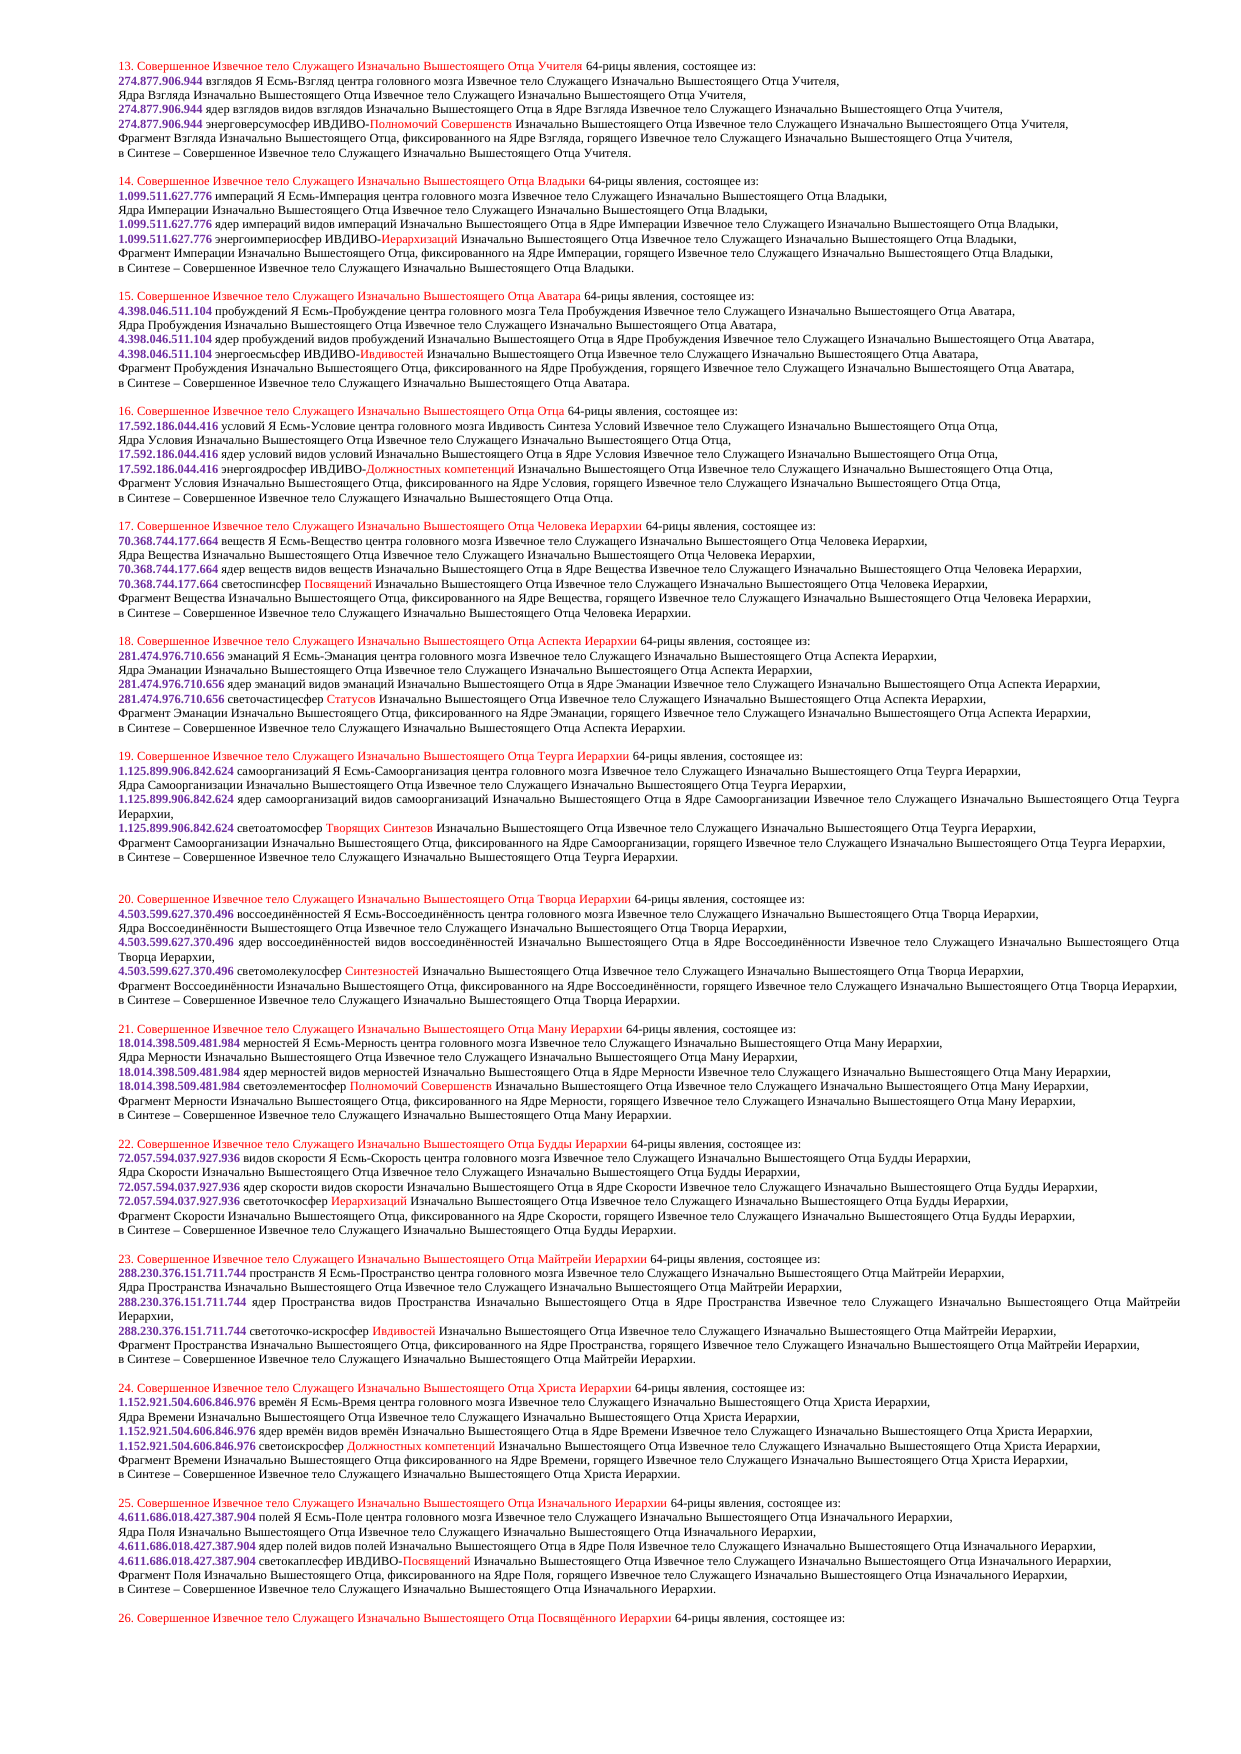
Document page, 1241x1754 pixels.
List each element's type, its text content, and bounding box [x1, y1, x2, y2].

text 16. Совершенное Извечное тело Служащего Изначально Вышестоящего Отца Отца 64-рицы явления, состоящее из: [118, 404, 1181, 418]
text 70.368.744.177.664 веществ Я Есмь-Вещество центра головного мозга Извечное тело Служащего Изначально Вышестоящего Отца Человека Иерархии, [118, 533, 1181, 548]
text 19. Совершенное Извечное тело Служащего Изначально Вышестоящего Отца Теурга Иерархии 64-рицы явления, состоящее из: [118, 749, 1181, 763]
text Фрагмент Взгляда Изначально Вышестоящего Отца, фиксированного на Ядре Взгляда, горящего Извечное тело Служащего Изначально Вышестоящего Отца Учителя, [118, 131, 1181, 145]
text Фрагмент Эманации Изначально Вышестоящего Отца, фиксированного на Ядре Эманации, горящего Извечное тело Служащего Изначально Вышестоящего Отца Аспекта Иерархии, [118, 706, 1181, 720]
text 1.125.899.906.842.624 светоатомосфер Творящих Синтезов Изначально Вышестоящего Отца Извечное тело Служащего Изначально Вышестоящего Отца Теурга Иерархии, [118, 821, 1181, 835]
text 17.592.186.044.416 ядер условий видов условий Изначально Вышестоящего Отца в Ядре Условия Извечное тело Служащего Изначально Вышестоящего Отца Отца, [118, 447, 1181, 462]
text Фрагмент Пробуждения Изначально Вышестоящего Отца, фиксированного на Ядре Пробуждения, горящего Извечное тело Служащего Изначально Вышестоящего Отца Аватара, [118, 361, 1181, 375]
text Фрагмент Мерности Изначально Вышестоящего Отца, фиксированного на Ядре Мерности, горящего Извечное тело Служащего Изначально Вышестоящего Отца Ману Иерархии, [118, 1093, 1181, 1108]
text 18.014.398.509.481.984 ядер мерностей видов мерностей Изначально Вышестоящего Отца в Ядре Мерности Извечное тело Служащего Изначально Вышестоящего Отца Ману Иерархии, [118, 1064, 1181, 1079]
text 70.368.744.177.664 ядер веществ видов веществ Изначально Вышестоящего Отца в Ядре Вещества Извечное тело Служащего Изначально Вышестоящего Отца Человека Иерархии, [118, 562, 1181, 577]
text Фрагмент Скорости Изначально Вышестоящего Отца, фиксированного на Ядре Скорости, горящего Извечное тело Служащего Изначально Вышестоящего Отца Будды Иерархии, [118, 1208, 1181, 1223]
text 4.398.046.511.104 пробуждений Я Есмь-Пробуждение центра головного мозга Тела Пробуждения Извечное тело Служащего Изначально Вышестоящего Отца Аватара, [118, 303, 1181, 318]
text 14. Совершенное Извечное тело Служащего Изначально Вышестоящего Отца Владыки 64-рицы явления, состоящее из: [118, 174, 1181, 188]
text 72.057.594.037.927.936 светоточкосфер Иерархизаций Изначально Вышестоящего Отца Извечное тело Служащего Изначально Вышестоящего Отца Будды Иерархии, [118, 1194, 1181, 1208]
text 281.474.976.710.656 светочастицесфер Статусов Изначально Вышестоящего Отца Извечное тело Служащего Изначально Вышестоящего Отца Аспекта Иерархии, [118, 692, 1181, 706]
text 274.877.906.944 энерговерсумосфер ИВДИВО-Полномочий Совершенств Изначально Вышестоящего Отца Извечное тело Служащего Изначально Вышестоящего Отца Учителя, [118, 117, 1181, 131]
text 21. Совершенное Извечное тело Служащего Изначально Вышестоящего Отца Ману Иерархии 64-рицы явления, состоящее из: [118, 1021, 1181, 1036]
text 274.877.906.944 ядер взглядов видов взглядов Изначально Вышестоящего Отца в Ядре Взгляда Извечное тело Служащего Изначально Вышестоящего Отца Учителя, [118, 102, 1181, 117]
text 72.057.594.037.927.936 ядер скорости видов скорости Изначально Вышестоящего Отца в Ядре Скорости Извечное тело Служащего Изначально Вышестоящего Отца Будды Иерархии, [118, 1179, 1181, 1194]
text 1.125.899.906.842.624 самоорганизаций Я Есмь-Самоорганизация центра головного мозга Извечное тело Служащего Изначально Вышестоящего Отца Теурга Иерархии, [118, 763, 1181, 778]
text 72.057.594.037.927.936 видов скорости Я Есмь-Скорость центра головного мозга Извечное тело Служащего Изначально Вышестоящего Отца Будды Иерархии, [118, 1151, 1181, 1165]
text в Синтезе – Совершенное Извечное тело Служащего Изначально Вышестоящего Отца Изначального Иерархии. [118, 1582, 1181, 1596]
text 17. Совершенное Извечное тело Служащего Изначально Вышестоящего Отца Человека Иерархии 64-рицы явления, состоящее из: [118, 519, 1181, 533]
text 1.152.921.504.606.846.976 ядер времён видов времён Изначально Вышестоящего Отца в Ядре Времени Извечное тело Служащего Изначально Вышестоящего Отца Христа Иерархии, [118, 1424, 1181, 1438]
text 15. Совершенное Извечное тело Служащего Изначально Вышестоящего Отца Аватара 64-рицы явления, состоящее из: [118, 289, 1181, 303]
text 4.611.686.018.427.387.904 полей Я Есмь-Поле центра головного мозга Извечное тело Служащего Изначально Вышестоящего Отца Изначального Иерархии, [118, 1510, 1181, 1524]
text в Синтезе – Совершенное Извечное тело Служащего Изначально Вышестоящего Отца Аватара. [118, 375, 1181, 390]
text 20. Совершенное Извечное тело Служащего Изначально Вышестоящего Отца Творца Иерархии 64-рицы явления, состоящее из: [118, 892, 1181, 906]
text 288.230.376.151.711.744 пространств Я Есмь-Пространство центра головного мозга Извечное тело Служащего Изначально Вышестоящего Отца Майтрейи Иерархии, [118, 1266, 1181, 1280]
text 13. Совершенное Извечное тело Служащего Изначально Вышестоящего Отца Учителя 64-рицы явления, состоящее из: [118, 59, 1181, 73]
text 4.503.599.627.370.496 светомолекулосфер Синтезностей Изначально Вышестоящего Отца Извечное тело Служащего Изначально Вышестоящего Отца Творца Иерархии, [118, 964, 1181, 978]
text 288.230.376.151.711.744 ядер Пространства видов Пространства Изначально Вышестоящего Отца в Ядре Пространства Извечное тело Служащего Изначально Вышестоящего Отца Майтрейи Иерархии, [118, 1294, 1181, 1323]
text Ядра Самоорганизации Изначально Вышестоящего Отца Извечное тело Служащего Изначально Вышестоящего Отца Теурга Иерархии, [118, 778, 1181, 792]
text Фрагмент Воссоединённости Изначально Вышестоящего Отца, фиксированного на Ядре Воссоединённости, горящего Извечное тело Служащего Изначально Вышестоящего Отца Творца Иерархии, [118, 978, 1181, 993]
text Фрагмент Поля Изначально Вышестоящего Отца, фиксированного на Ядре Поля, горящего Извечное тело Служащего Изначально Вышестоящего Отца Изначального Иерархии, [118, 1568, 1181, 1582]
text Ядра Имперации Изначально Вышестоящего Отца Извечное тело Служащего Изначально Вышестоящего Отца Владыки, [118, 203, 1181, 217]
text в Синтезе – Совершенное Извечное тело Служащего Изначально Вышестоящего Отца Аспекта Иерархии. [118, 720, 1181, 735]
text 26. Совершенное Извечное тело Служащего Изначально Вышестоящего Отца Посвящённого Иерархии 64-рицы явления, состоящее из: [118, 1611, 1181, 1625]
text в Синтезе – Совершенное Извечное тело Служащего Изначально Вышестоящего Отца Творца Иерархии. [118, 993, 1181, 1007]
text 1.099.511.627.776 ядер импераций видов импераций Изначально Вышестоящего Отца в Ядре Имперации Извечное тело Служащего Изначально Вышестоящего Отца Владыки, [118, 217, 1181, 232]
text Ядра Времени Изначально Вышестоящего Отца Извечное тело Служащего Изначально Вышестоящего Отца Христа Иерархии, [118, 1409, 1181, 1424]
text Ядра Пространства Изначально Вышестоящего Отца Извечное тело Служащего Изначально Вышестоящего Отца Майтрейи Иерархии, [118, 1280, 1181, 1294]
text 17.592.186.044.416 энергоядросфер ИВДИВО-Должностных компетенций Изначально Вышестоящего Отца Извечное тело Служащего Изначально Вышестоящего Отца Отца, [118, 462, 1181, 476]
text Фрагмент Условия Изначально Вышестоящего Отца, фиксированного на Ядре Условия, горящего Извечное тело Служащего Изначально Вышестоящего Отца Отца, [118, 476, 1181, 490]
text Ядра Эманации Изначально Вышестоящего Отца Извечное тело Служащего Изначально Вышестоящего Отца Аспекта Иерархии, [118, 663, 1181, 677]
text 1.099.511.627.776 импераций Я Есмь-Имперация центра головного мозга Извечное тело Служащего Изначально Вышестоящего Отца Владыки, [118, 188, 1181, 203]
text Ядра Воссоединённости Вышестоящего Отца Извечное тело Служащего Изначально Вышестоящего Отца Творца Иерархии, [118, 921, 1181, 935]
text в Синтезе – Совершенное Извечное тело Служащего Изначально Вышестоящего Отца Ману Иерархии. [118, 1108, 1181, 1122]
text 288.230.376.151.711.744 светоточко-искросфер Ивдивостей Изначально Вышестоящего Отца Извечное тело Служащего Изначально Вышестоящего Отца Майтрейи Иерархии, [118, 1323, 1181, 1338]
text 18.014.398.509.481.984 светоэлементосфер Полномочий Совершенств Изначально Вышестоящего Отца Извечное тело Служащего Изначально Вышестоящего Отца Ману Иерархии, [118, 1079, 1181, 1093]
text 281.474.976.710.656 эманаций Я Есмь-Эманация центра головного мозга Извечное тело Служащего Изначально Вышестоящего Отца Аспекта Иерархии, [118, 648, 1181, 663]
text 1.099.511.627.776 энергоимпериосфер ИВДИВО-Иерархизаций Изначально Вышестоящего Отца Извечное тело Служащего Изначально Вышестоящего Отца Владыки, [118, 232, 1181, 246]
text в Синтезе – Совершенное Извечное тело Служащего Изначально Вышестоящего Отца Будды Иерархии. [118, 1223, 1181, 1237]
text в Синтезе – Совершенное Извечное тело Служащего Изначально Вышестоящего Отца Майтрейи Иерархии. [118, 1352, 1181, 1366]
text 23. Совершенное Извечное тело Служащего Изначально Вышестоящего Отца Майтрейи Иерархии 64-рицы явления, состоящее из: [118, 1251, 1181, 1266]
text в Синтезе – Совершенное Извечное тело Служащего Изначально Вышестоящего Отца Отца. [118, 490, 1181, 505]
text 4.398.046.511.104 энергоесмьсфер ИВДИВО-Ивдивостей Изначально Вышестоящего Отца Извечное тело Служащего Изначально Вышестоящего Отца Аватара, [118, 347, 1181, 361]
text Ядра Мерности Изначально Вышестоящего Отца Извечное тело Служащего Изначально Вышестоящего Отца Ману Иерархии, [118, 1050, 1181, 1064]
text 18. Совершенное Извечное тело Служащего Изначально Вышестоящего Отца Аспекта Иерархии 64-рицы явления, состоящее из: [118, 634, 1181, 648]
text 25. Совершенное Извечное тело Служащего Изначально Вышестоящего Отца Изначального Иерархии 64-рицы явления, состоящее из: [118, 1496, 1181, 1510]
text Фрагмент Имперации Изначально Вышестоящего Отца, фиксированного на Ядре Имперации, горящего Извечное тело Служащего Изначально Вышестоящего Отца Владыки, [118, 246, 1181, 260]
text Ядра Условия Изначально Вышестоящего Отца Извечное тело Служащего Изначально Вышестоящего Отца Отца, [118, 433, 1181, 447]
text 281.474.976.710.656 ядер эманаций видов эманаций Изначально Вышестоящего Отца в Ядре Эманации Извечное тело Служащего Изначально Вышестоящего Отца Аспекта Иерархии, [118, 677, 1181, 692]
text 1.125.899.906.842.624 ядер самоорганизаций видов самоорганизаций Изначально Вышестоящего Отца в Ядре Самоорганизации Извечное тело Служащего Изначально Вышестоящего Отца Теурга Иерархии, [118, 792, 1181, 821]
text 1.152.921.504.606.846.976 времён Я Есмь-Время центра головного мозга Извечное тело Служащего Изначально Вышестоящего Отца Христа Иерархии, [118, 1395, 1181, 1409]
text Ядра Пробуждения Изначально Вышестоящего Отца Извечное тело Служащего Изначально Вышестоящего Отца Аватара, [118, 318, 1181, 332]
text 4.611.686.018.427.387.904 ядер полей видов полей Изначально Вышестоящего Отца в Ядре Поля Извечное тело Служащего Изначально Вышестоящего Отца Изначального Иерархии, [118, 1539, 1181, 1553]
text в Синтезе – Совершенное Извечное тело Служащего Изначально Вышестоящего Отца Теурга Иерархии. [118, 850, 1181, 864]
text Фрагмент Самоорганизации Изначально Вышестоящего Отца, фиксированного на Ядре Самоорганизации, горящего Извечное тело Служащего Изначально Вышестоящего Отца Теурга Иерархии, [118, 835, 1181, 850]
text 4.503.599.627.370.496 воссоединённостей Я Есмь-Воссоединённость центра головного мозга Извечное тело Служащего Изначально Вышестоящего Отца Творца Иерархии, [118, 906, 1181, 921]
text 17.592.186.044.416 условий Я Есмь-Условие центра головного мозга Ивдивость Синтеза Условий Извечное тело Служащего Изначально Вышестоящего Отца Отца, [118, 418, 1181, 433]
text 22. Совершенное Извечное тело Служащего Изначально Вышестоящего Отца Будды Иерархии 64-рицы явления, состоящее из: [118, 1136, 1181, 1151]
text Фрагмент Вещества Изначально Вышестоящего Отца, фиксированного на Ядре Вещества, горящего Извечное тело Служащего Изначально Вышестоящего Отца Человека Иерархии, [118, 591, 1181, 605]
text 24. Совершенное Извечное тело Служащего Изначально Вышестоящего Отца Христа Иерархии 64-рицы явления, состоящее из: [118, 1381, 1181, 1395]
text 70.368.744.177.664 светоспинсфер Посвящений Изначально Вышестоящего Отца Извечное тело Служащего Изначально Вышестоящего Отца Человека Иерархии, [118, 577, 1181, 591]
text 4.503.599.627.370.496 ядер воссоединённостей видов воссоединённостей Изначально Вышестоящего Отца в Ядре Воссоединённости Извечное тело Служащего Изначально Вышестоящего Отца Творца Иерархии, [118, 935, 1181, 964]
text Ядра Поля Изначально Вышестоящего Отца Извечное тело Служащего Изначально Вышестоящего Отца Изначального Иерархии, [118, 1524, 1181, 1539]
text 4.611.686.018.427.387.904 светокаплесфер ИВДИВО-Посвящений Изначально Вышестоящего Отца Извечное тело Служащего Изначально Вышестоящего Отца Изначального Иерархии, [118, 1553, 1181, 1568]
text 4.398.046.511.104 ядер пробуждений видов пробуждений Изначально Вышестоящего Отца в Ядре Пробуждения Извечное тело Служащего Изначально Вышестоящего Отца Аватара, [118, 332, 1181, 347]
text 18.014.398.509.481.984 мерностей Я Есмь-Мерность центра головного мозга Извечное тело Служащего Изначально Вышестоящего Отца Ману Иерархии, [118, 1036, 1181, 1050]
text в Синтезе – Совершенное Извечное тело Служащего Изначально Вышестоящего Отца Учителя. [118, 145, 1181, 160]
text Ядра Скорости Изначально Вышестоящего Отца Извечное тело Служащего Изначально Вышестоящего Отца Будды Иерархии, [118, 1165, 1181, 1179]
text в Синтезе – Совершенное Извечное тело Служащего Изначально Вышестоящего Отца Владыки. [118, 260, 1181, 275]
text в Синтезе – Совершенное Извечное тело Служащего Изначально Вышестоящего Отца Человека Иерархии. [118, 605, 1181, 620]
text в Синтезе – Совершенное Извечное тело Служащего Изначально Вышестоящего Отца Христа Иерархии. [118, 1467, 1181, 1481]
text Ядра Взгляда Изначально Вышестоящего Отца Извечное тело Служащего Изначально Вышестоящего Отца Учителя, [118, 88, 1181, 102]
text Фрагмент Пространства Изначально Вышестоящего Отца, фиксированного на Ядре Пространства, горящего Извечное тело Служащего Изначально Вышестоящего Отца Майтрейи Иерархии, [118, 1338, 1181, 1352]
text 1.152.921.504.606.846.976 светоискросфер Должностных компетенций Изначально Вышестоящего Отца Извечное тело Служащего Изначально Вышестоящего Отца Христа Иерархии, [118, 1438, 1181, 1453]
text 274.877.906.944 взглядов Я Есмь-Взгляд центра головного мозга Извечное тело Служащего Изначально Вышестоящего Отца Учителя, [118, 73, 1181, 88]
text Ядра Вещества Изначально Вышестоящего Отца Извечное тело Служащего Изначально Вышестоящего Отца Человека Иерархии, [118, 548, 1181, 562]
text Фрагмент Времени Изначально Вышестоящего Отца фиксированного на Ядре Времени, горящего Извечное тело Служащего Изначально Вышестоящего Отца Христа Иерархии, [118, 1453, 1181, 1467]
